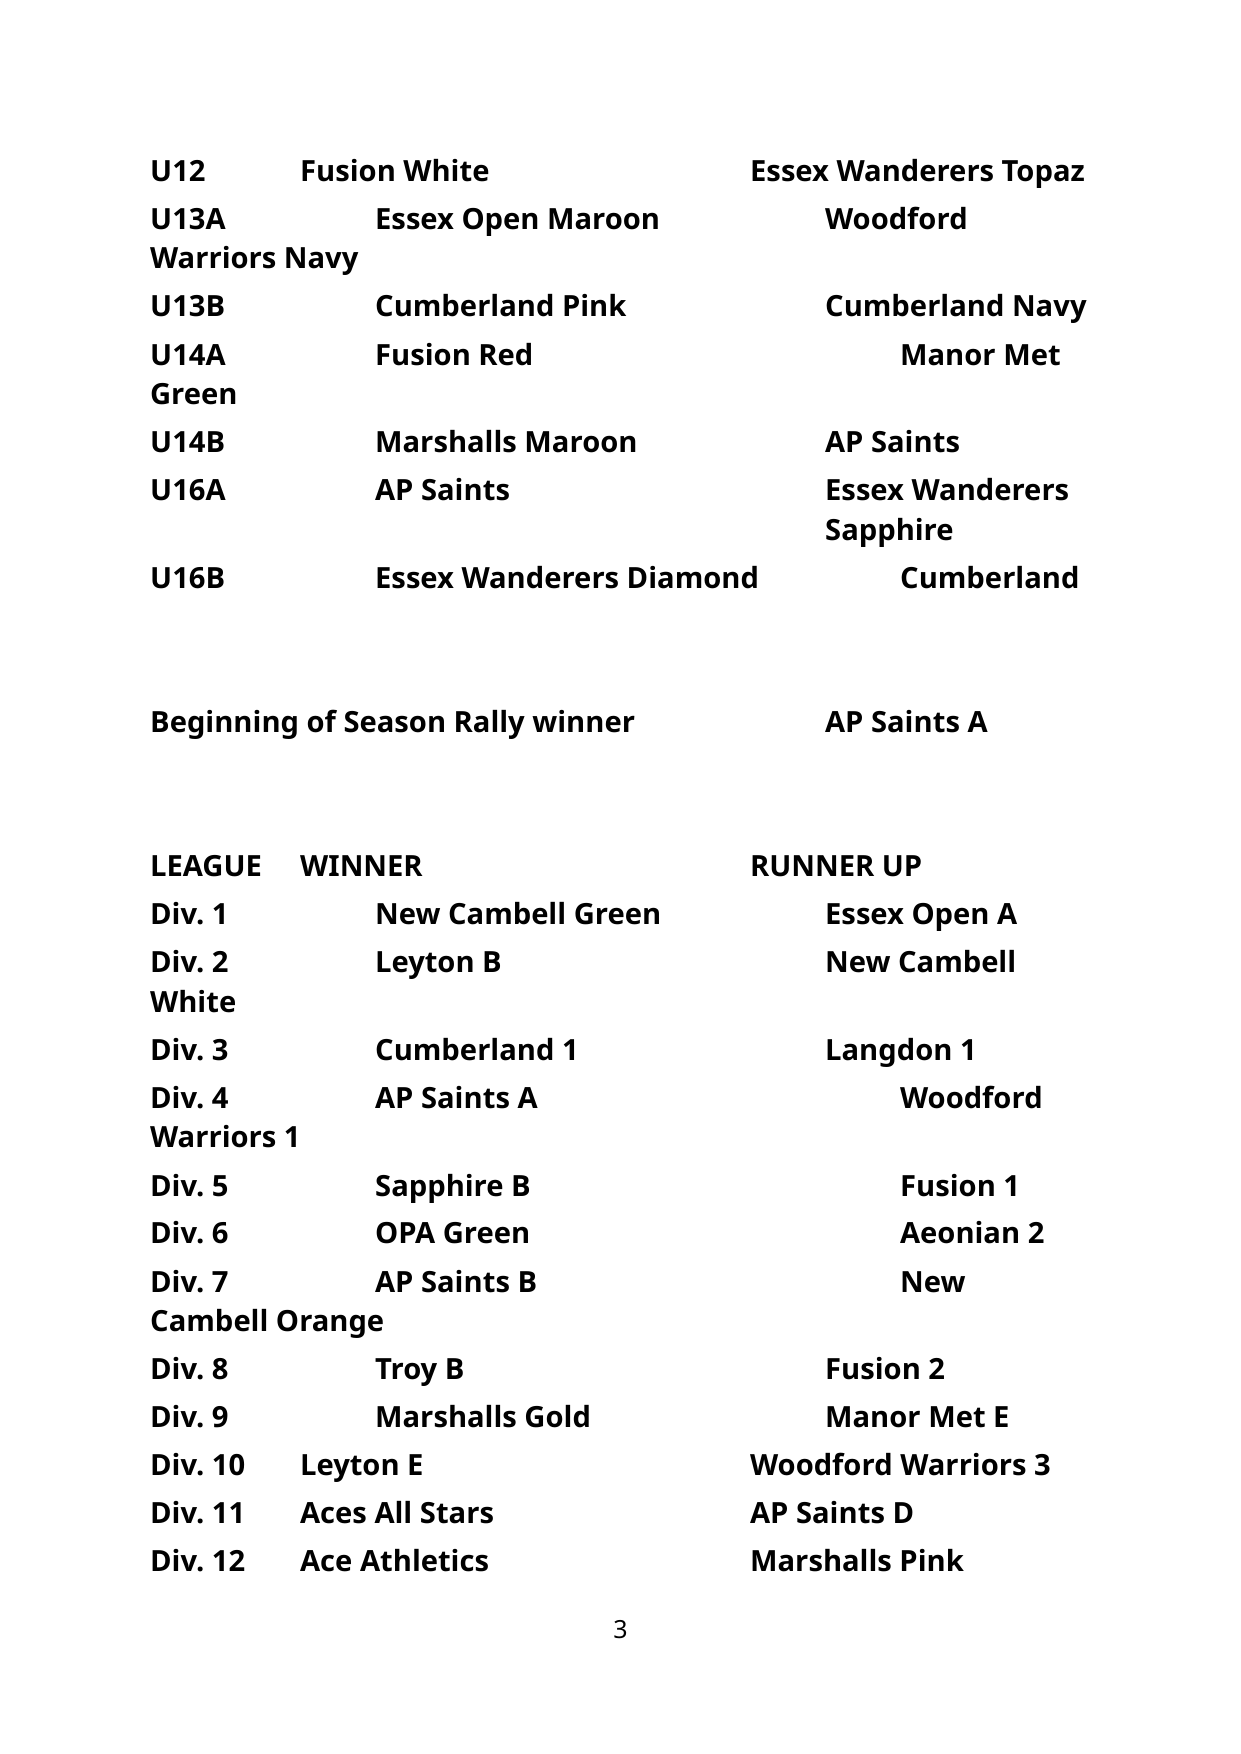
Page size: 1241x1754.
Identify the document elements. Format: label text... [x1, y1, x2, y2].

text LEAGUE WINNER RUNNER UP [150, 845, 1090, 885]
text U13B Cumberland Pink Cumberland Navy [150, 286, 1090, 325]
text Div. 1 New Cambell Green Essex Open A [150, 893, 1090, 933]
text U13A Essex Open Maroon Woodford Warriors Navy [150, 198, 1090, 277]
text U14A Fusion Red Manor Met Green [150, 334, 1090, 413]
text Div. 6 OPA Green Aeonian 2 [150, 1213, 1090, 1252]
text Div. 3 Cumberland 1 Langdon 1 [150, 1029, 1090, 1069]
text Div. 11 Aces All Stars AP Saints D [150, 1493, 1090, 1532]
text U14B Marshalls Maroon AP Saints [150, 421, 1090, 461]
text Div. 7 AP Saints B New Cambell Orange [150, 1261, 1090, 1340]
text U16A AP Saints Essex Wanderers Sapphire [150, 469, 1090, 549]
text Div. 9 Marshalls Gold Manor Met E [150, 1397, 1090, 1436]
text U12 Fusion White Essex Wanderers Topaz [150, 150, 1090, 190]
text Div. 2 Leyton B New Cambell White [150, 941, 1090, 1021]
text Div. 5 Sapphire B Fusion 1 [150, 1165, 1090, 1204]
text Div. 8 Troy B Fusion 2 [150, 1348, 1090, 1388]
text Beginning of Season Rally winner AP Saints A [150, 701, 1090, 741]
text Div. 10 Leyton E Woodford Warriors 3 [150, 1444, 1090, 1484]
text Div. 12 Ace Athletics Marshalls Pink [150, 1541, 1090, 1580]
text Div. 4 AP Saints A Woodford Warriors 1 [150, 1077, 1090, 1156]
text U16B Essex Wanderers Diamond Cumberland [150, 557, 1090, 597]
